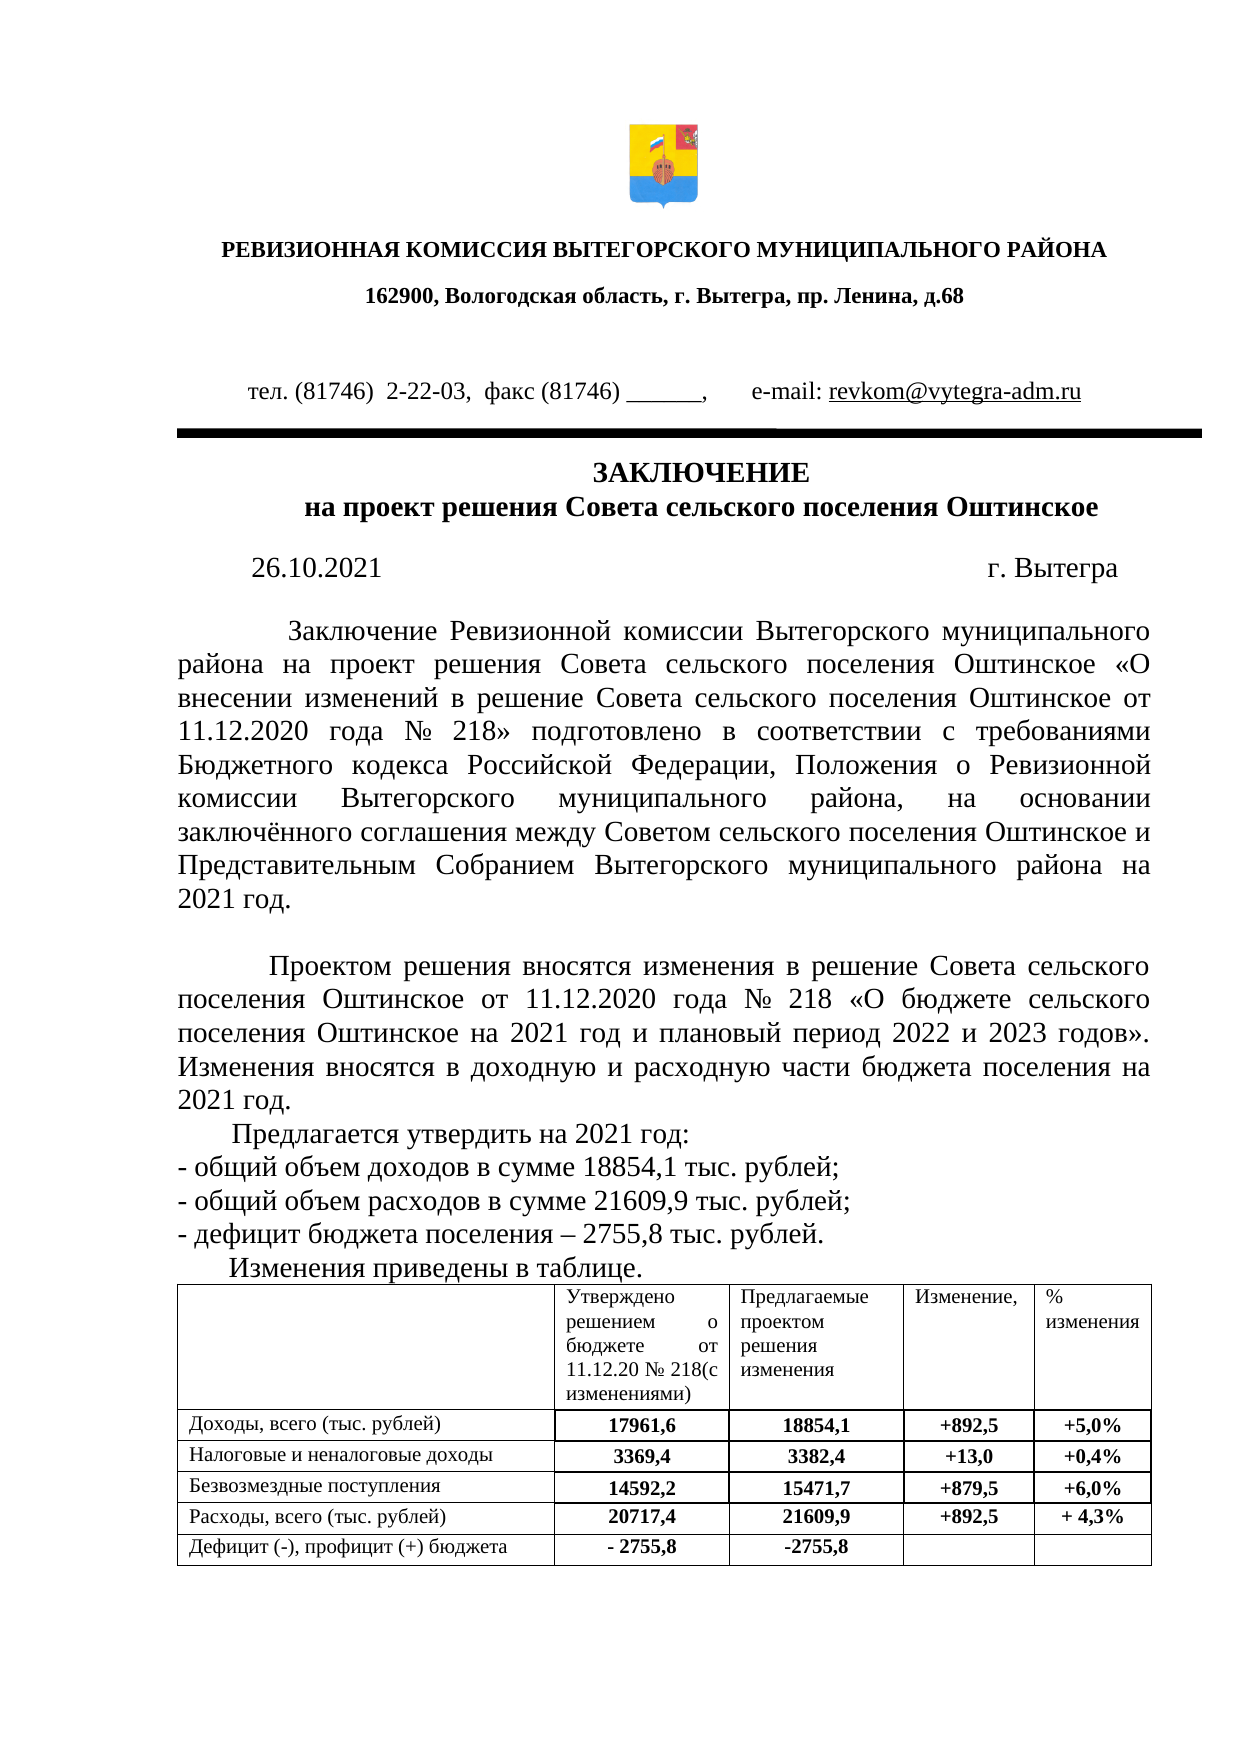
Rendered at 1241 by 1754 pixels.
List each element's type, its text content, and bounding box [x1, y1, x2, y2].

table_cell Дефицит (-), профицит (+) бюджета [178, 1535, 554, 1565]
text ЗАКЛЮЧЕНИЕ [177, 455, 1152, 489]
table_cell -2755,8 [730, 1535, 903, 1565]
table_cell Доходы, всего (тыс. рублей) [178, 1410, 554, 1440]
table_cell 17961,6 [556, 1411, 728, 1440]
table_cell 15471,7 [730, 1473, 903, 1502]
text 162900, Вологодская область, г. Вытегра, пр. Ленина, д.68 [177, 283, 1152, 309]
table_cell 3382,4 [730, 1442, 903, 1471]
text - дефицит бюджета поселения – 2755,8 тыс. рублей. [177, 1216, 1152, 1250]
table_cell +892,5 [905, 1411, 1033, 1440]
table_cell 20717,4 [555, 1504, 729, 1533]
text тел. (81746) 2-22-03, факс (81746) ______, e-mail: revkom@vytegra-adm.ru [177, 376, 1152, 405]
text РЕВИЗИОННАЯ КОМИССИЯ ВЫТЕГОРСКОГО МУНИЦИПАЛЬНОГО РАЙОНА [177, 237, 1152, 262]
table_header [178, 1285, 554, 1408]
table_cell [1035, 1535, 1151, 1565]
text Изменения приведены в таблице. [177, 1250, 1152, 1283]
table_cell +5,0% [1035, 1411, 1150, 1440]
table_cell Расходы, всего (тыс. рублей) [178, 1503, 554, 1533]
table_cell +0,4% [1035, 1442, 1150, 1471]
text - общий объем доходов в сумме 18854,1 тыс. рублей; [177, 1149, 1152, 1183]
table_cell [904, 1535, 1034, 1565]
table_cell +6,0% [1035, 1473, 1150, 1502]
table_cell +879,5 [905, 1473, 1033, 1502]
table_cell + 4,3% [1035, 1504, 1151, 1533]
text - общий объем расходов в сумме 21609,9 тыс. рублей; [177, 1183, 1152, 1216]
picture [624, 118, 705, 212]
table_header Изменение, [904, 1285, 1034, 1408]
text Предлагается утвердить на 2021 год: [177, 1116, 1152, 1149]
table_cell Налоговые и неналоговые доходы [178, 1441, 554, 1471]
text Заключение Ревизионной комиссии Вытегорского муниципального района на проект решения Совета сельского поселения Оштинское «О внесении изменений в решение Совета сельского поселения Оштинское от 11.12.2020 года № 218» подготовлено в соответствии с требованиями Бюджетного кодекса Российской Федерации, Положения о Ревизионной комиссии Вытегорского муниципального района, на основании заключённого соглашения между Советом сельского поселения Оштинское и Представительным Собранием Вытегорского муниципального района на 2021 год. [177, 613, 1152, 914]
table_cell 18854,1 [730, 1411, 903, 1440]
text на проект решения Совета сельского поселения Оштинское [177, 489, 1152, 522]
table_cell Безвозмездные поступления [178, 1472, 554, 1502]
table_cell 14592,2 [555, 1473, 728, 1502]
text 26.10.2021 г. Вытегра [177, 550, 1152, 584]
table_header % изменения [1035, 1285, 1151, 1408]
table_cell +892,5 [904, 1504, 1034, 1533]
table_cell +13,0 [905, 1442, 1033, 1471]
table_cell 21609,9 [730, 1504, 903, 1533]
table_cell 3369,4 [555, 1442, 728, 1471]
table_header Предлагаемые проектом решения изменения [730, 1285, 903, 1408]
table_cell - 2755,8 [555, 1535, 729, 1565]
text Проектом решения вносятся изменения в решение Совета сельского поселения Оштинское от 11.12.2020 года № 218 «О бюджете сельского поселения Оштинское на 2021 год и плановый период 2022 и 2023 годов». Изменения вносятся в доходную и расходную части бюджета поселения на 2021 год. [177, 948, 1152, 1116]
table_header Утверждено решением о бюджете от 11.12.20 № 218(с изменениями) [555, 1285, 729, 1408]
